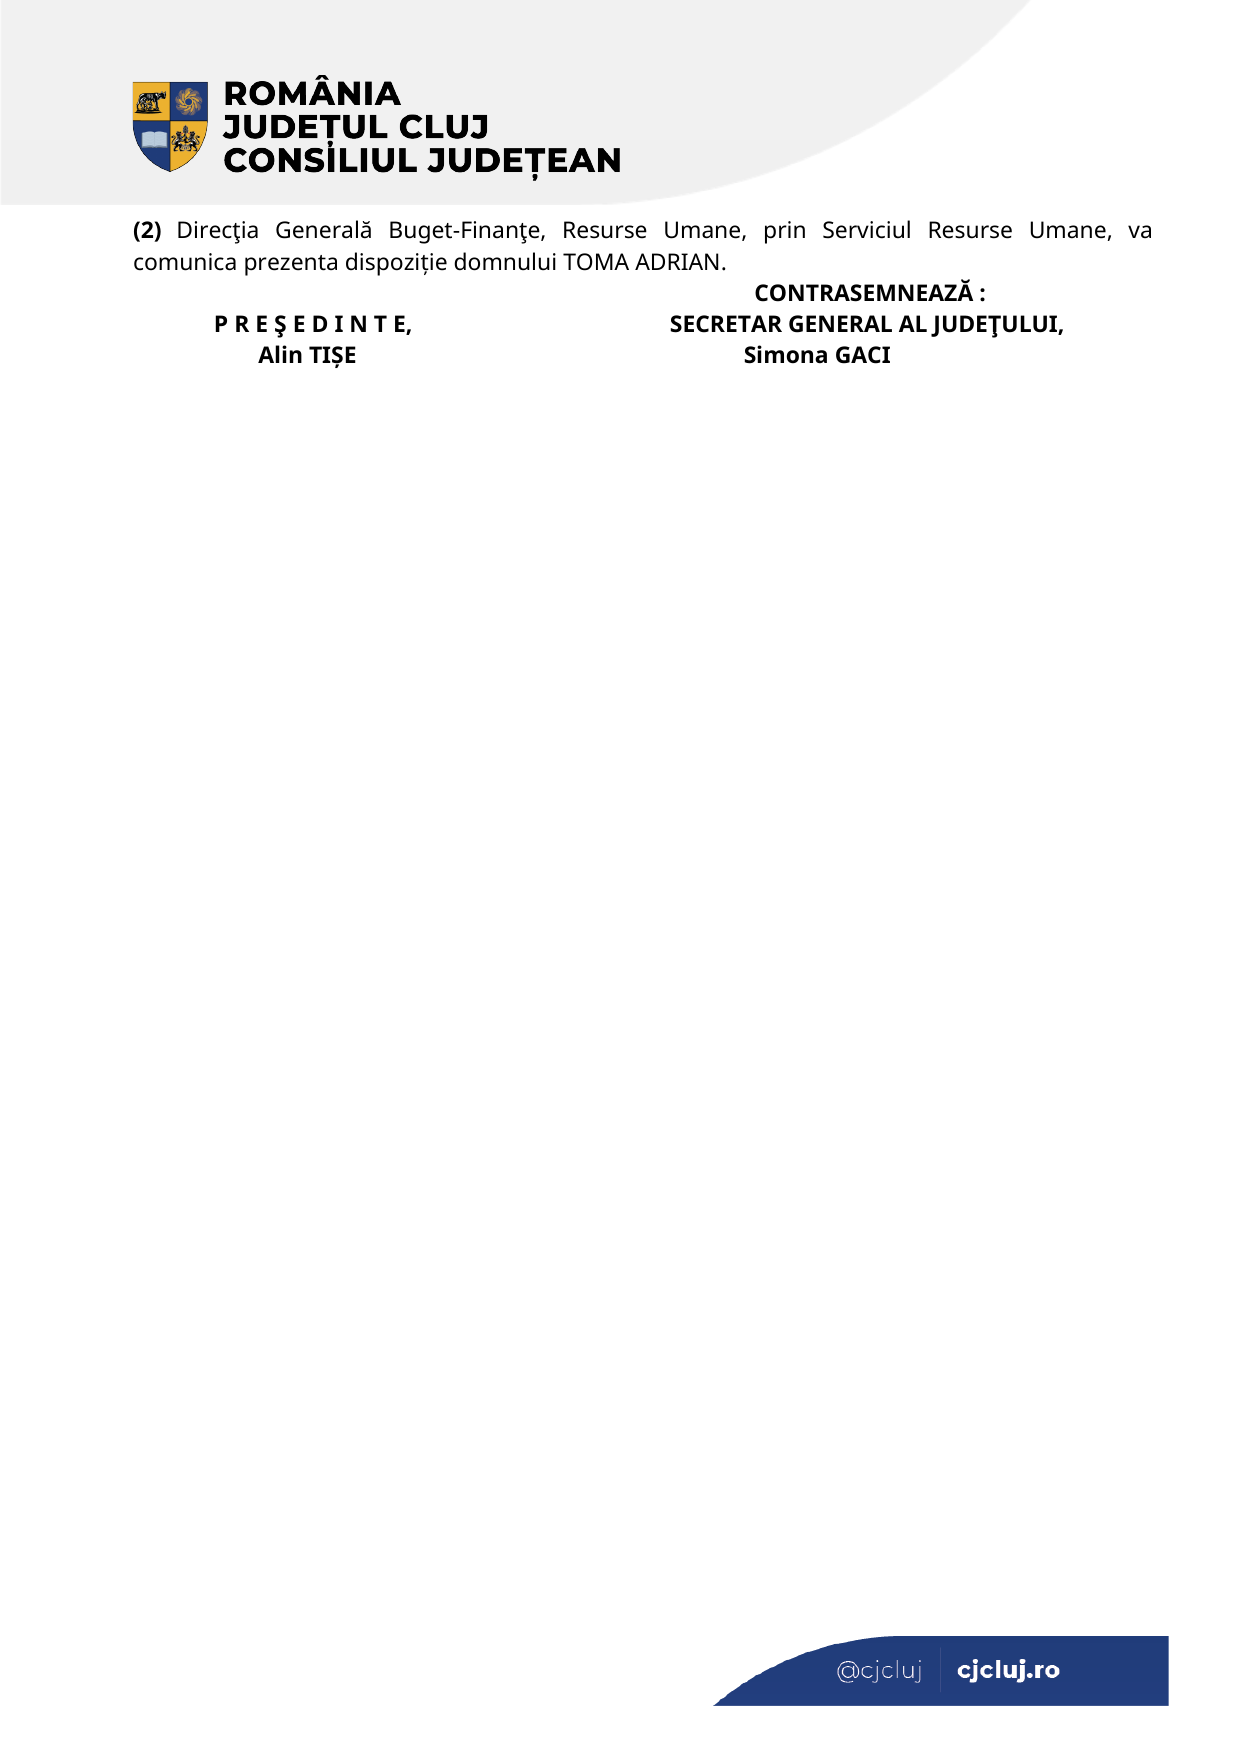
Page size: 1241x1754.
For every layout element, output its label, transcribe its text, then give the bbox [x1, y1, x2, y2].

text Alin TIȘE Simona GACI [133, 339, 1153, 371]
picture [132, 75, 620, 181]
picture [712, 1636, 1169, 1706]
text (2) Direcţia Generală Buget-Finanţe, Resurse Umane, prin Serviciul Resurse Umane, va comunica prezenta dispoziție domnului TOMA ADRIAN. [133, 214, 1153, 277]
text P R E Ş E D I N T E, SECRETAR GENERAL AL JUDEŢULUI, [133, 308, 1153, 339]
text CONTRASEMNEAZĂ : [133, 277, 1153, 308]
